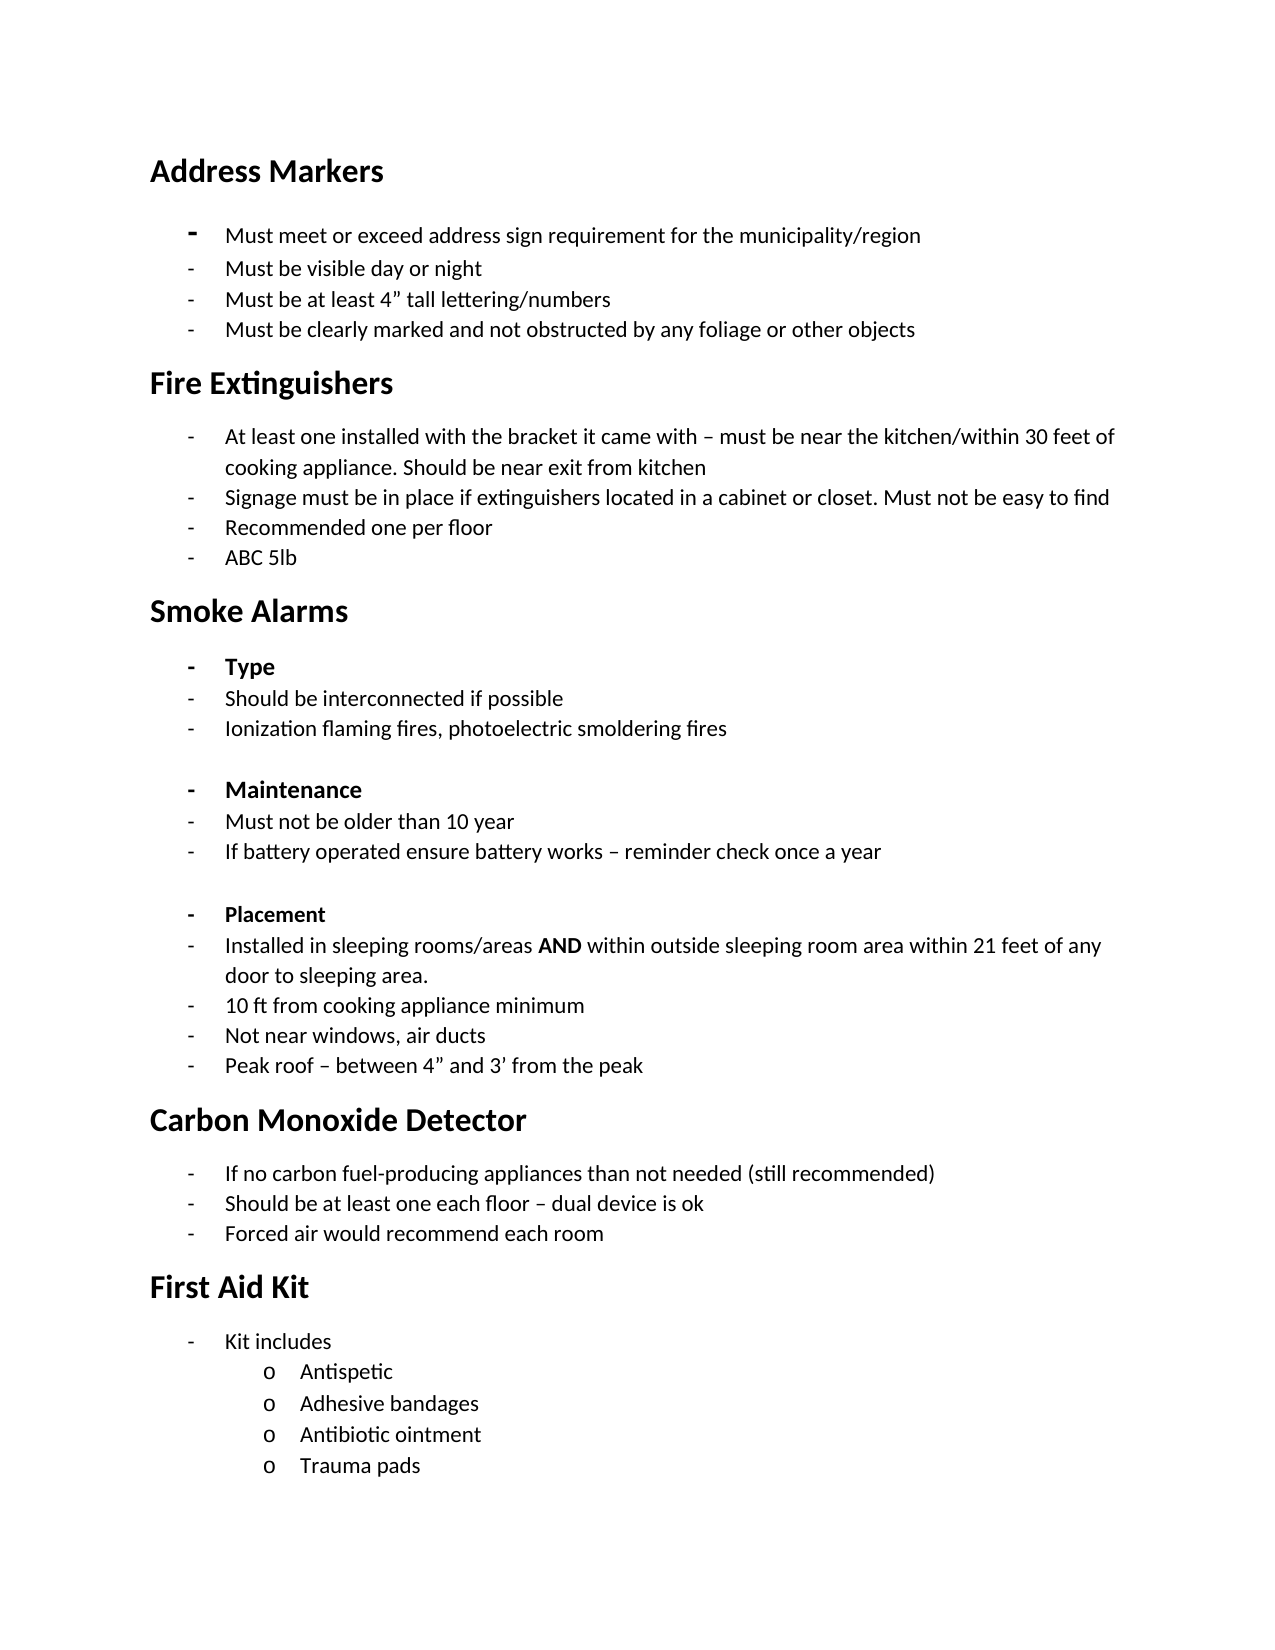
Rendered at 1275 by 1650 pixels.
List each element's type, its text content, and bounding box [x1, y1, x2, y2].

list 10 ft from cooking appliance minimum [187, 991, 1125, 1019]
list Must not be older than 10 year [187, 807, 1125, 835]
list Should be interconnected if possible [187, 684, 1125, 712]
text Carbon Monoxide Detector [150, 1098, 1125, 1139]
text Smoke Alarms [150, 590, 1125, 631]
list Peak roof – between 4” and 3’ from the peak [187, 1052, 1125, 1080]
list Must meet or exceed address sign requirement for the municipality/region [187, 211, 1125, 251]
list Should be at least one each floor – dual device is ok [187, 1189, 1125, 1217]
list Trauma pads [262, 1452, 1125, 1481]
list Must be clearly marked and not obstructed by any foliage or other objects [187, 315, 1125, 343]
list If no carbon fuel-producing appliances than not needed (still recommended) [187, 1159, 1125, 1187]
list Antibiotic ointment [262, 1420, 1125, 1449]
list Type [187, 651, 1125, 681]
list Installed in sleeping rooms/areas AND within outside sleeping room area within 21 feet of any door to sleeping area. [187, 931, 1125, 989]
list Adhesive bandages [262, 1389, 1125, 1418]
list Signage must be in place if extinguishers located in a cabinet or closet. Must not be easy to find [187, 483, 1125, 511]
list Ionization flaming fires, photoelectric smoldering fires [187, 714, 1125, 742]
list Recommended one per floor [187, 513, 1125, 541]
list Not near windows, air ducts [187, 1021, 1125, 1049]
text Fire Extinguishers [150, 362, 1125, 403]
list ABC 5lb [187, 543, 1125, 571]
text Address Markers [150, 150, 1125, 191]
text First Aid Kit [150, 1266, 1125, 1307]
list At least one installed with the bracket it came with – must be near the kitchen/within 30 feet of cooking appliance. Should be near exit from kitchen [187, 422, 1125, 481]
list Maintenance [187, 774, 1125, 805]
list If battery operated ensure battery works – reminder check once a year [187, 837, 1125, 866]
list Kit includes [187, 1327, 1125, 1355]
list Forced air would recommend each room [187, 1219, 1125, 1248]
list Must be visible day or night [187, 254, 1125, 283]
list Placement [187, 901, 1125, 929]
list Antispetic [262, 1357, 1125, 1386]
list Must be at least 4” tall lettering/numbers [187, 285, 1125, 313]
